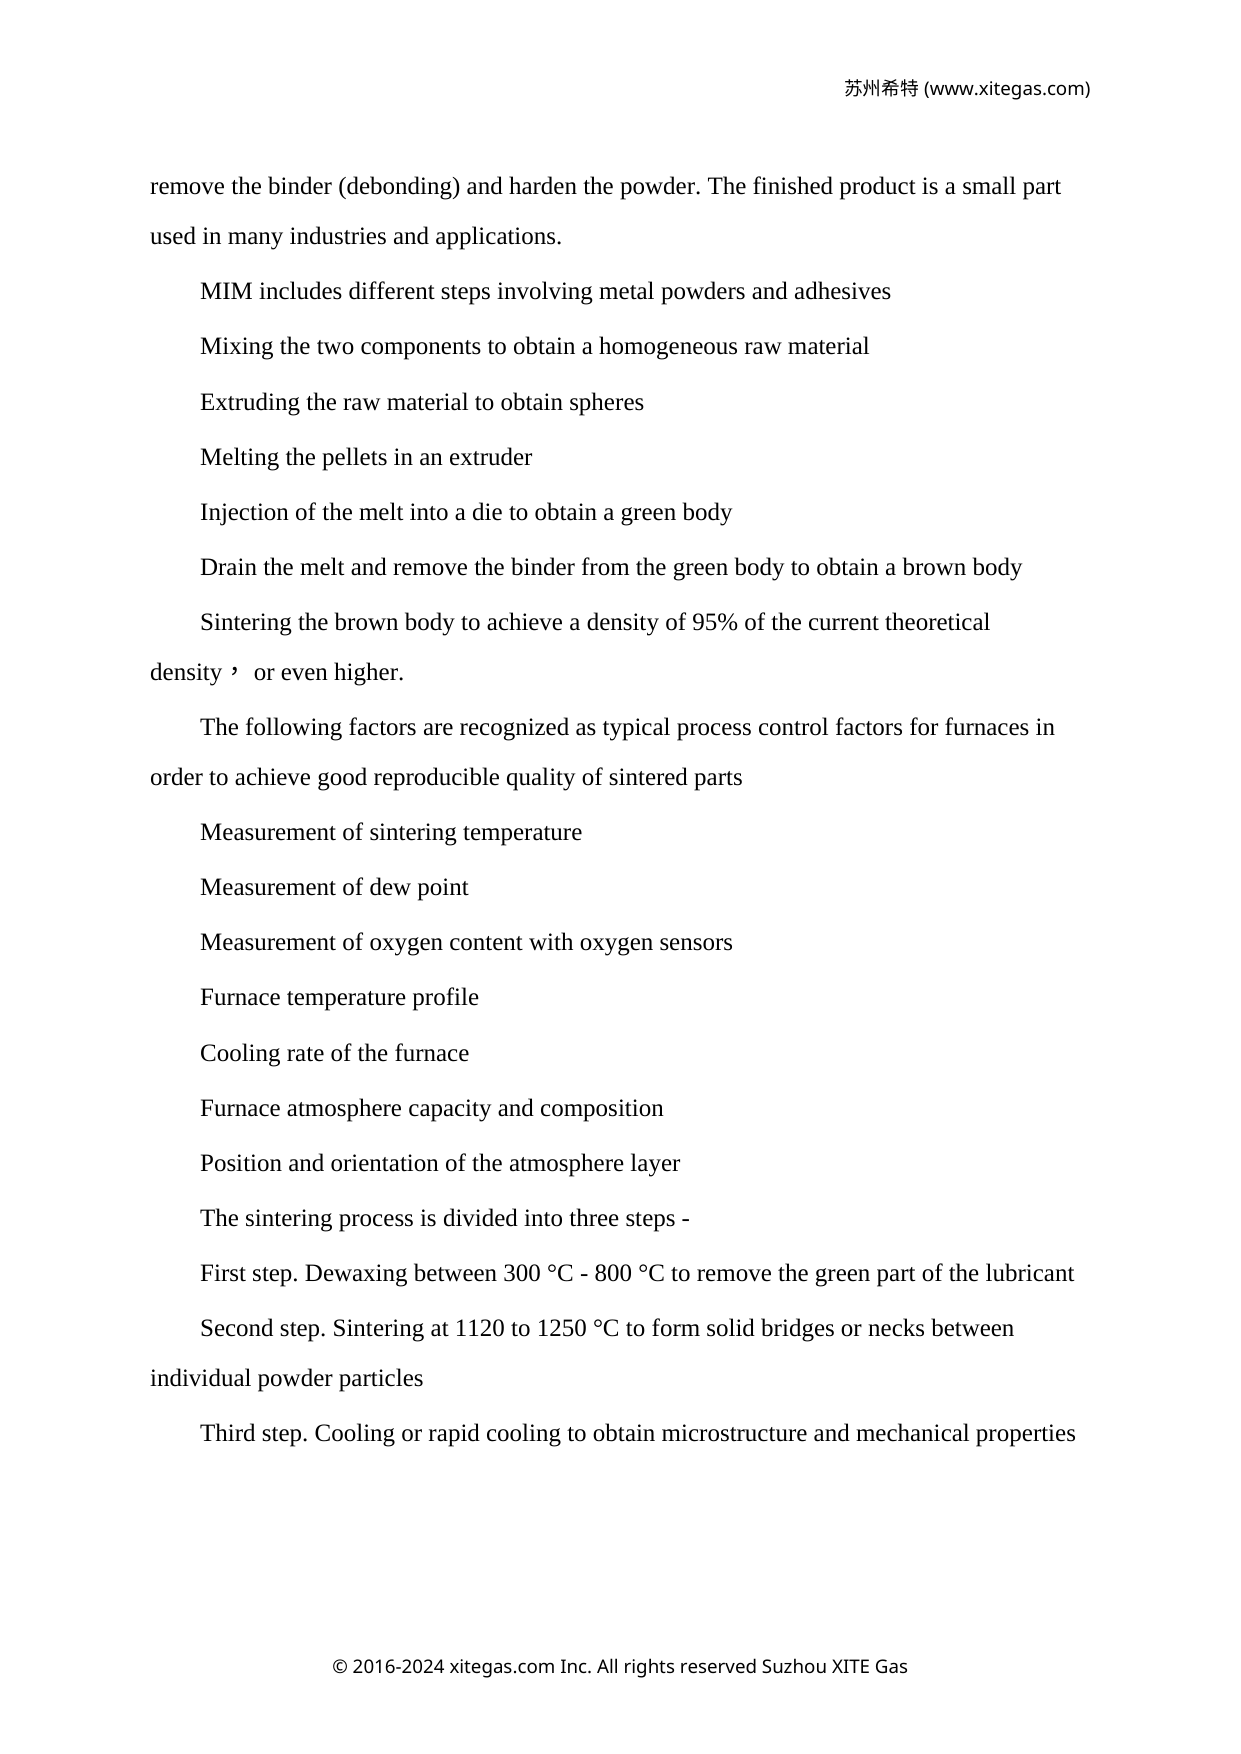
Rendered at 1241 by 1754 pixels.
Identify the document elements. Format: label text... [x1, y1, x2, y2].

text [150, 150, 1090, 250]
text The sintering process is divided into three steps - [150, 1182, 1090, 1232]
text Cooling rate of the furnace [150, 1016, 1090, 1066]
text Measurement of dew point [150, 851, 1090, 901]
text Drain the melt and remove the binder from the green body to obtain a brown body [150, 531, 1090, 581]
text Injection of the melt into a die to obtain a green body [150, 476, 1090, 526]
text Position and orientation of the atmosphere layer [150, 1127, 1090, 1177]
text Measurement of sintering temperature [150, 796, 1090, 846]
text Third step. Cooling or rapid cooling to obtain microstructure and mechanical properties [150, 1397, 1090, 1447]
text Melting the pellets in an extruder [150, 420, 1090, 470]
text The following factors are recognized as typical process control factors for furnaces in order to achieve good reproducible quality of sintered parts [150, 691, 1090, 791]
text Furnace temperature profile [150, 961, 1090, 1011]
text Second step. Sintering at 1120 to 1250 °C to form solid bridges or necks between individual powder particles [150, 1292, 1090, 1392]
text MIM includes different steps involving metal powders and adhesives [150, 255, 1090, 305]
text Mixing the two components to obtain a homogeneous raw material [150, 310, 1090, 360]
text First step. Dewaxing between 300 °C - 800 °C to remove the green part of the lubricant [150, 1237, 1090, 1287]
text Sintering the brown body to achieve a density of 95% of the current theoretical density， or even higher. [150, 586, 1090, 686]
text Furnace atmosphere capacity and composition [150, 1071, 1090, 1121]
text Extruding the raw material to obtain spheres [150, 365, 1090, 415]
text Measurement of oxygen content with oxygen sensors [150, 906, 1090, 956]
